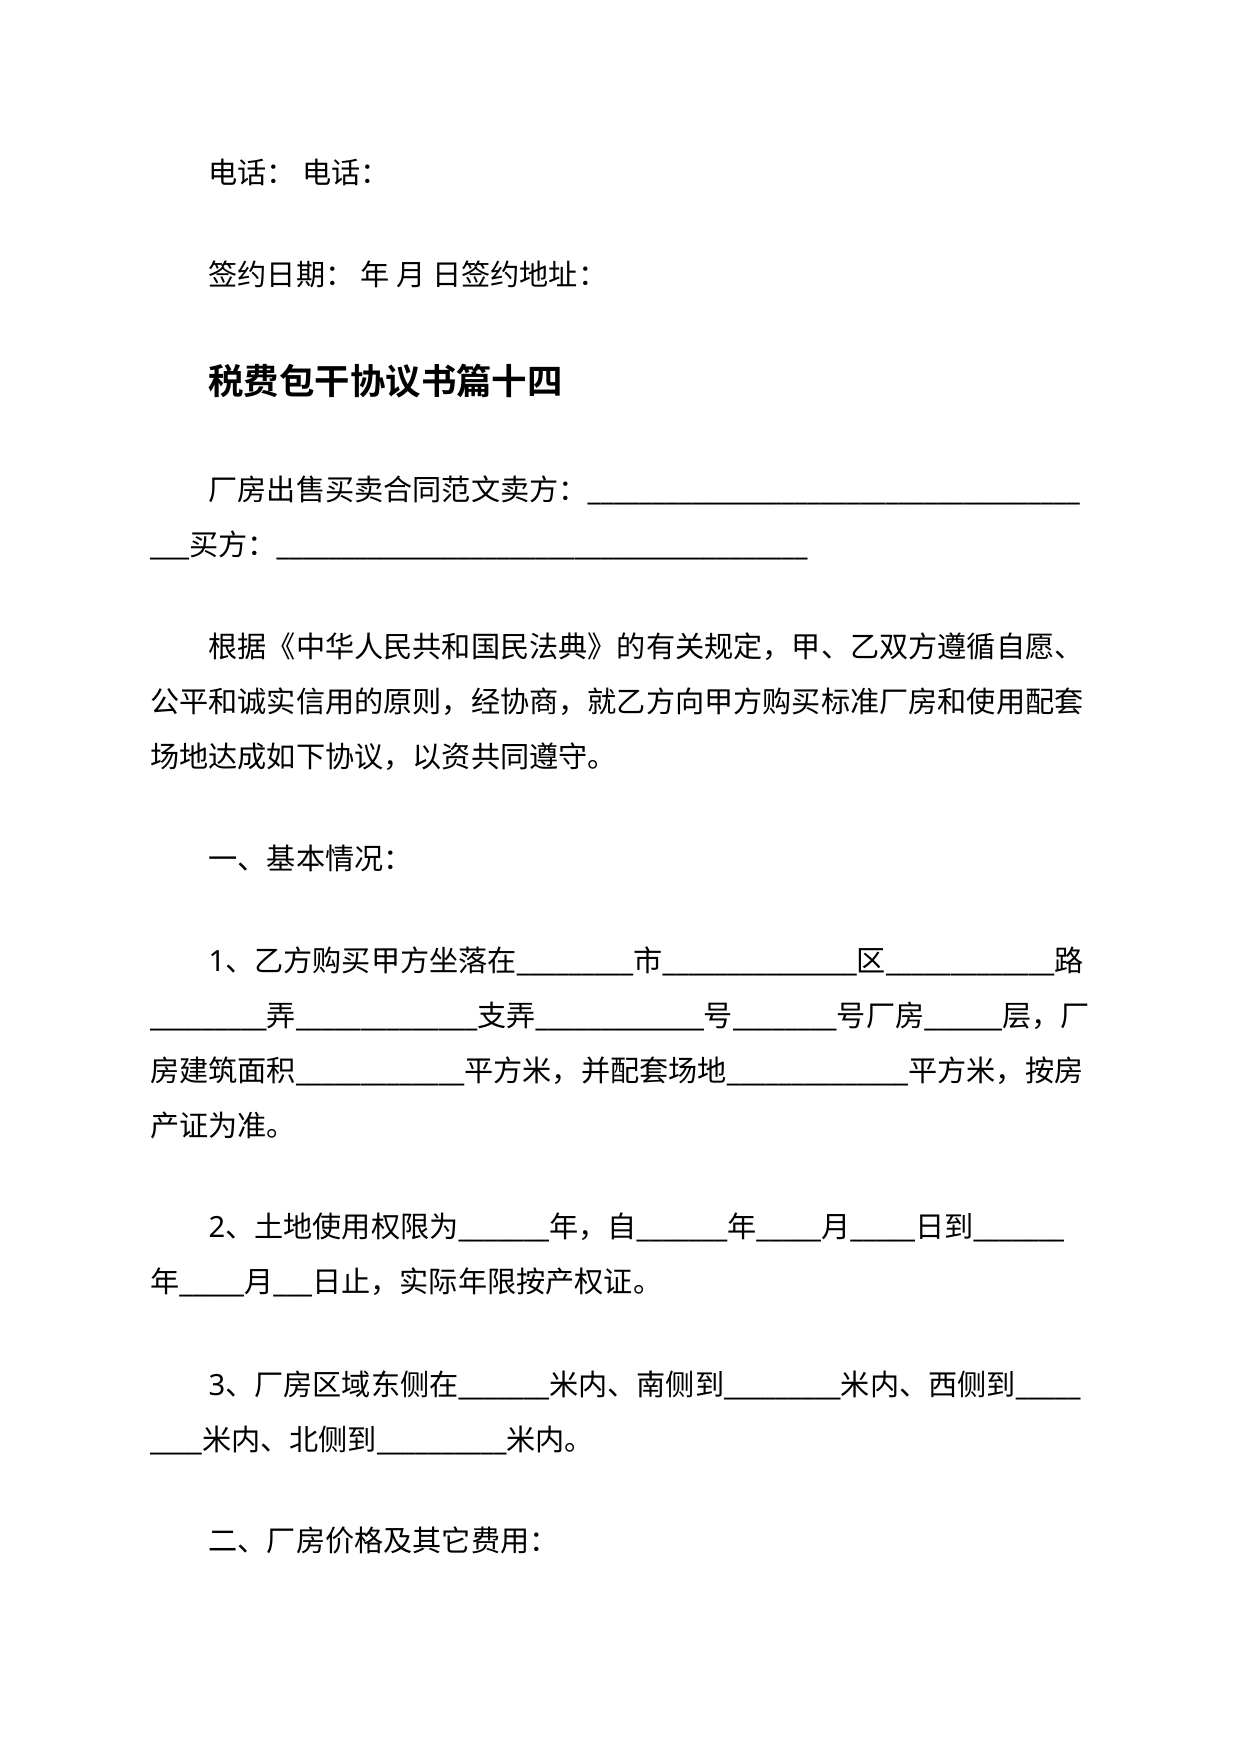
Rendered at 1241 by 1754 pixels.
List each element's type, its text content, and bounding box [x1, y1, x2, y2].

text 一、基本情况： [150, 836, 1090, 878]
text 税费包干协议书篇十四 [150, 353, 1090, 405]
text 根据《中华人民共和国民法典》的有关规定，甲、乙双方遵循自愿、公平和诚实信用的原则，经协商，就乙方向甲方购买标准厂房和使用配套场地达成如下协议，以资共同遵守。 [150, 624, 1090, 776]
text 1、乙方购买甲方坐落在_________市_______________区_____________路_________弄______________支弄_____________号________号厂房______层，厂房建筑面积_____________平方米，并配套场地______________平方米，按房产证为准。 [150, 937, 1090, 1144]
text 3、厂房区域东侧在_______米内、南侧到_________米内、西侧到_________米内、北侧到__________米内。 [150, 1361, 1090, 1458]
text 2、土地使用权限为_______年，自_______年_____月_____日到_______年_____月___日止，实际年限按产权证。 [150, 1204, 1090, 1301]
text 二、厂房价格及其它费用： [150, 1518, 1090, 1560]
text 电话： 电话： [150, 150, 1090, 192]
text 厂房出售买卖合同范文卖方：_________________________________________买方：_________________________________________ [150, 467, 1090, 564]
text 签约日期： 年 月 日签约地址： [150, 252, 1090, 294]
